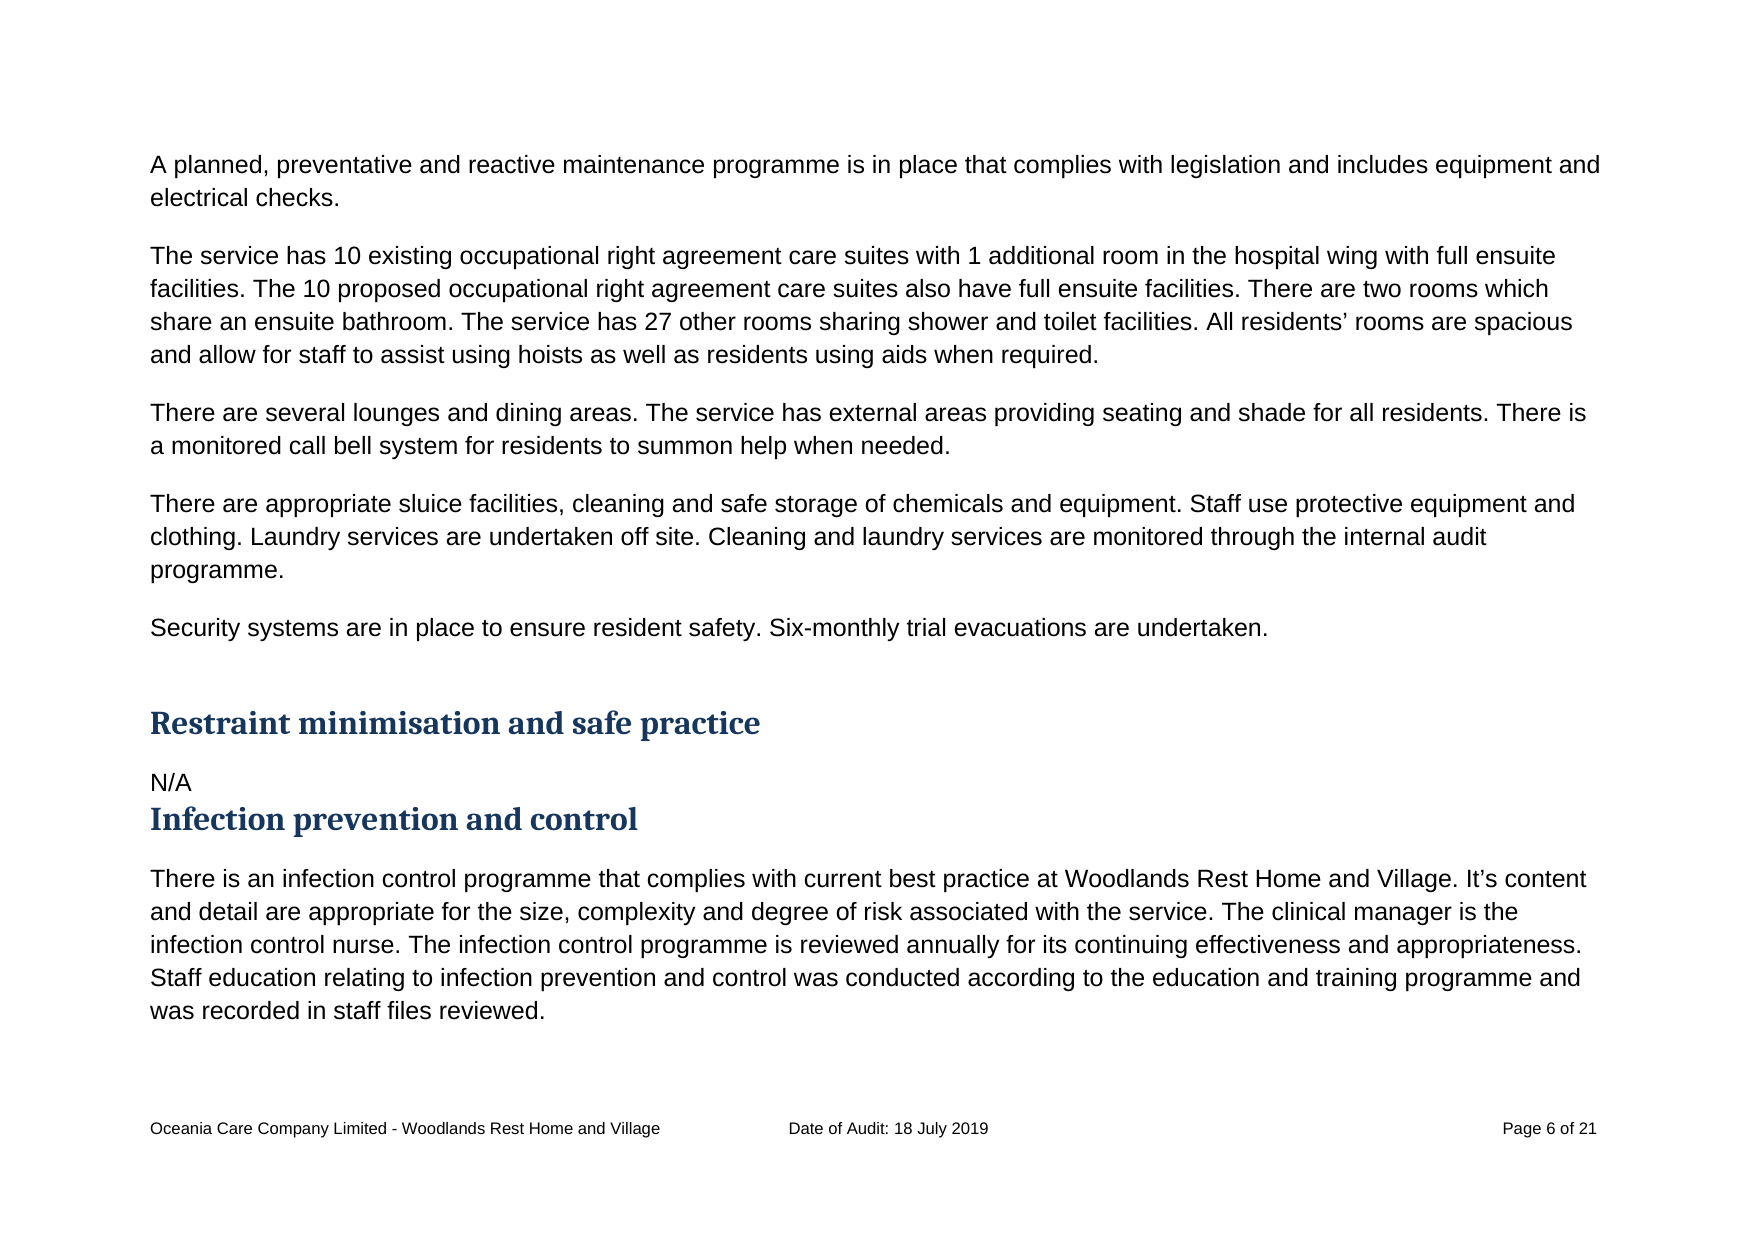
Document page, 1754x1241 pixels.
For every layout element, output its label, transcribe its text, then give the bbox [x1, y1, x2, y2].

text N/A [150, 768, 1604, 796]
text Security systems are in place to ensure resident safety. Six-monthly trial evacuations are undertaken. [150, 613, 1604, 642]
subtitle Infection prevention and control [150, 801, 1604, 839]
text There are appropriate sluice facilities, cleaning and safe storage of chemicals and equipment. Staff use protective equipment and clothing. Laundry services are undertaken off site. Cleaning and laundry services are monitored through the internal audit programme. [150, 489, 1604, 584]
text A planned, preventative and reactive maintenance programme is in place that complies with legislation and includes equipment and electrical checks. [150, 150, 1604, 212]
text The service has 10 existing occupational right agreement care suites with 1 additional room in the hospital wing with full ensuite facilities. The 10 proposed occupational right agreement care suites also have full ensuite facilities. There are two rooms which share an ensuite bathroom. The service has 27 other rooms sharing shower and toilet facilities. All residents’ rooms are spacious and allow for staff to assist using hoists as well as residents using aids when required. [150, 241, 1604, 369]
text There are several lounges and dining areas. The service has external areas providing seating and shade for all residents. There is a monitored call bell system for residents to summon help when needed. [150, 398, 1604, 460]
text There is an infection control programme that complies with current best practice at Woodlands Rest Home and Village. It’s content and detail are appropriate for the size, complexity and degree of risk associated with the service. The clinical manager is the infection control nurse. The infection control programme is reviewed annually for its continuing effectiveness and appropriateness. Staff education relating to infection prevention and control was conducted according to the education and training programme and was recorded in staff files reviewed. [150, 864, 1604, 1025]
subtitle Restraint minimisation and safe practice [150, 704, 1604, 743]
